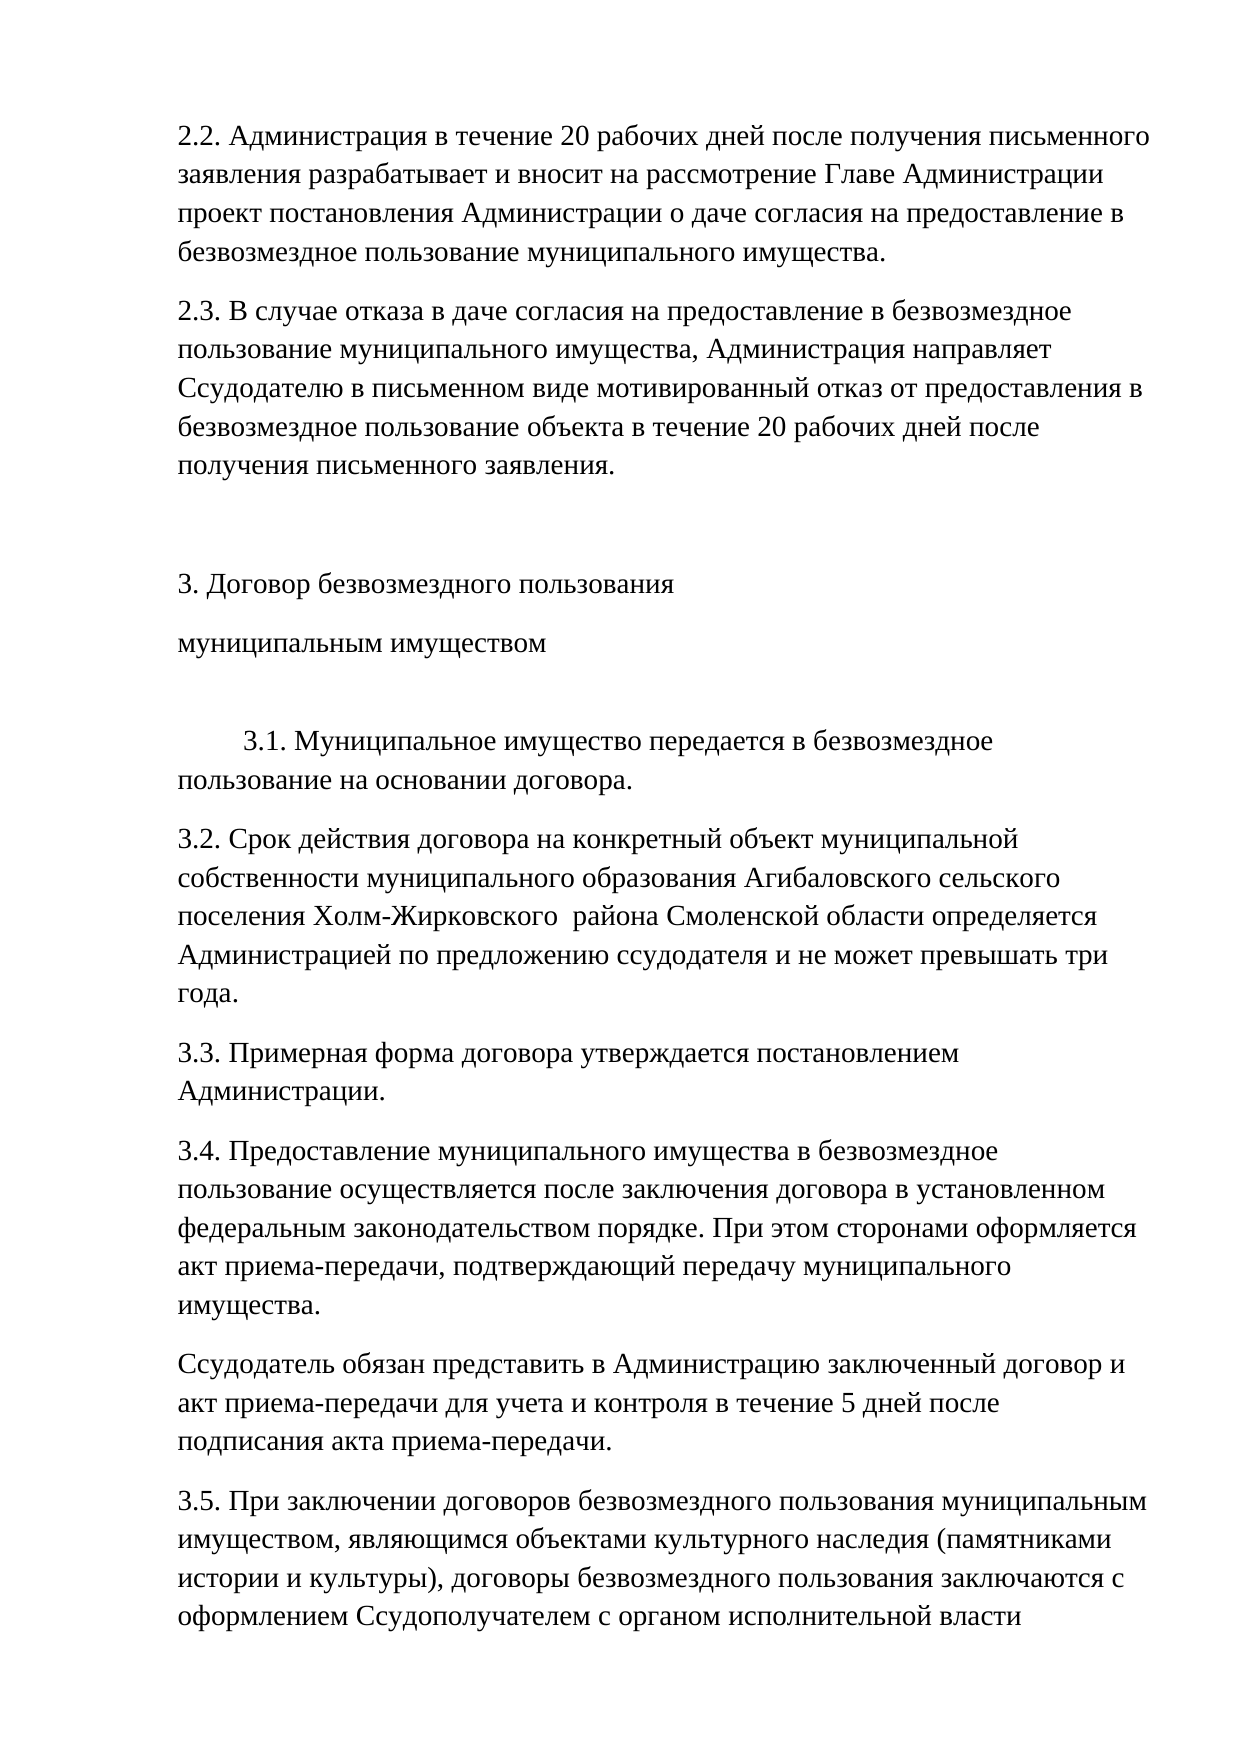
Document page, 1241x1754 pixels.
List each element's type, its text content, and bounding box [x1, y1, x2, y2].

text 3.1. Муниципальное имущество передается в безвозмездное пользование на основании договора. [177, 685, 1152, 795]
text 3.3. Примерная форма договора утверждается постановлением Администрации. [177, 1035, 1152, 1107]
text 3. Договор безвозмездного пользования [177, 566, 1152, 599]
text Ссудодатель обязан представить в Администрацию заключенный договор и акт приема-передачи для учета и контроля в течение 5 дней после подписания акта приема-передачи. [177, 1346, 1152, 1457]
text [177, 1483, 1152, 1632]
text муниципальным имуществом [177, 625, 1152, 659]
text 2.2. Администрация в течение 20 рабочих дней после получения письменного заявления разрабатывает и вносит на рассмотрение Главе Администрации проект постановления Администрации о даче согласия на предоставление в безвозмездное пользование муниципального имущества. [177, 118, 1152, 267]
text 3.4. Предоставление муниципального имущества в безвозмездное пользование осуществляется после заключения договора в установленном федеральным законодательством порядке. При этом сторонами оформляется акт приема-передачи, подтверждающий передачу муниципального имущества. [177, 1133, 1152, 1320]
text 3.2. Срок действия договора на конкретный объект муниципальной собственности муниципального образования Агибаловского сельского поселения Холм-Жирковского района Смоленской области определяется Администрацией по предложению ссудодателя и не может превышать три года. [177, 821, 1152, 1009]
text 2.3. В случае отказа в даче согласия на предоставление в безвозмездное пользование муниципального имущества, Администрация направляет Ссудодателю в письменном виде мотивированный отказ от предоставления в безвозмездное пользование объекта в течение 20 рабочих дней после получения письменного заявления. [177, 293, 1152, 481]
